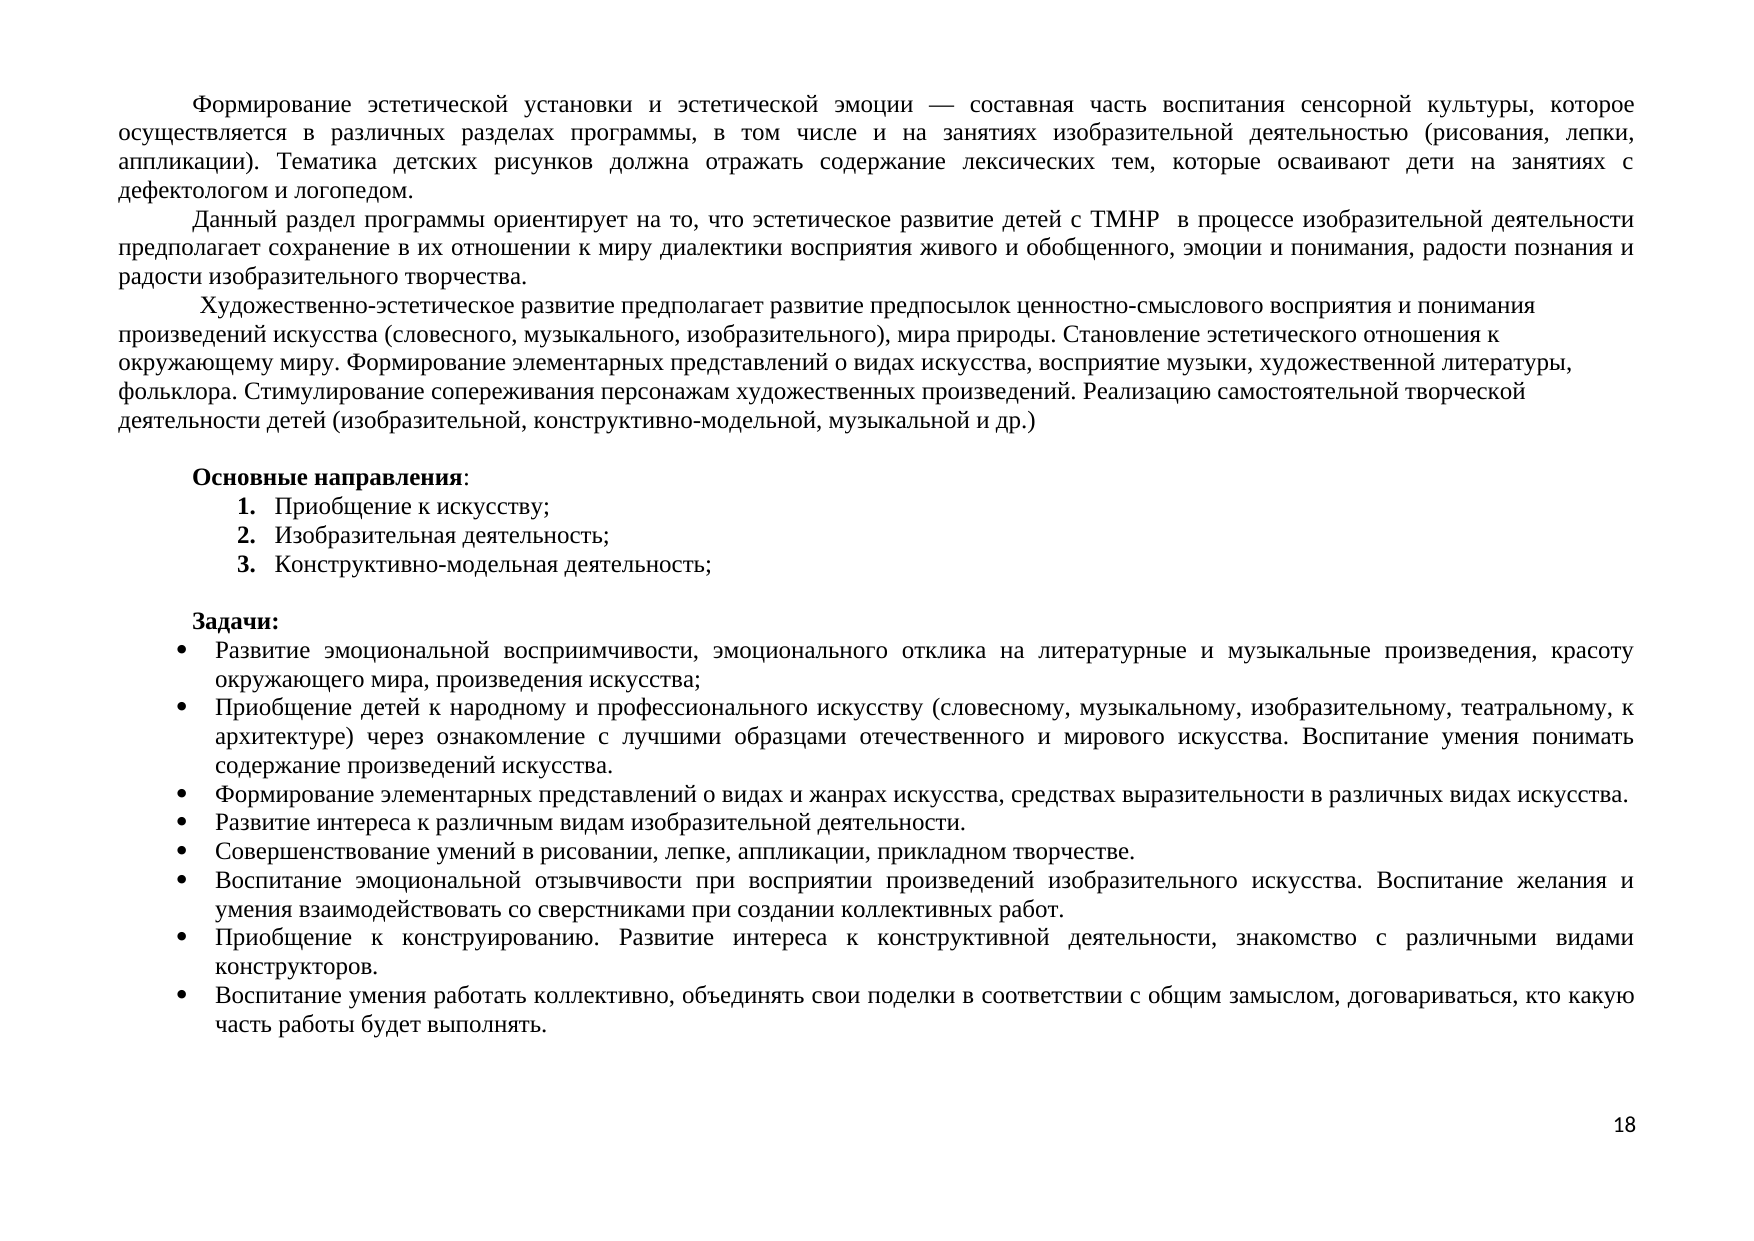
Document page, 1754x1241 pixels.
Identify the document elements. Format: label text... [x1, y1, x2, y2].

list Приобщение детей к народному и профессионального искусству (словесному, музыкальному, изобразительному, театральному, к архитектуре) через ознакомление с лучшими образцами отечественного и мирового искусства. Воспитание умения понимать содержание произведений искусства. [177, 692, 1636, 779]
text Основные направления: [118, 462, 1636, 491]
list Приобщение к искусству; [237, 491, 1636, 520]
list Развитие эмоциональной восприимчивости, эмоционального отклика на литературные и музыкальные произведения, красоту окружающего мира, произведения искусства; [177, 635, 1636, 692]
list Воспитание эмоциональной отзывчивости при восприятии произведений изобразительного искусства. Воспитание желания и умения взаимодействовать со сверстниками при создании коллективных работ. [177, 865, 1636, 922]
list Формирование элементарных представлений о видах и жанрах искусства, средствах выразительности в различных видах искусства. [177, 779, 1636, 807]
text Задачи: [192, 606, 1636, 635]
text Данный раздел программы ориентирует на то, что эстетическое развитие детей с ТМНР в процессе изобразительной деятельности предполагает сохранение в их отношении к миру диалектики восприятия живого и обобщенного, эмоции и понимания, радости познания и радости изобразительного творчества. [118, 204, 1636, 290]
list Конструктивно-модельная деятельность; [237, 549, 1636, 577]
list Изобразительная деятельность; [237, 520, 1636, 549]
list Воспитание умения работать коллективно, объединять свои поделки в соответствии с общим замыслом, договариваться, кто какую часть работы будет выполнять. [177, 980, 1636, 1037]
text Художественно-эстетическое развитие предполагает развитие предпосылок ценностно-смыслового восприятия и понимания произведений искусства (словесного, музыкального, изобразительного), мира природы. Становление эстетического отношения к окружающему миру. Формирование элементарных представлений о видах искусства, восприятие музыки, художественной литературы, фольклора. Стимулирование сопереживания персонажам художественных произведений. Реализацию самостоятельной творческой деятельности детей (изобразительной, конструктивно-модельной, музыкальной и др.) [118, 290, 1636, 434]
text Формирование эстетической установки и эстетической эмоции — составная часть воспитания сенсорной культуры, которое осуществляется в различных разделах программы, в том числе и на занятиях изобразительной деятельностью (рисования, лепки, аппликации). Тематика детских рисунков должна отражать содержание лексических тем, которые осваивают дети на занятиях с дефектологом и логопедом. [118, 89, 1636, 204]
list Совершенствование умений в рисовании, лепке, аппликации, прикладном творчестве. [177, 836, 1636, 865]
list Развитие интереса к различным видам изобразительной деятельности. [177, 807, 1636, 836]
list Приобщение к конструированию. Развитие интереса к конструктивной деятельности, знакомство с различными видами конструкторов. [177, 922, 1636, 980]
